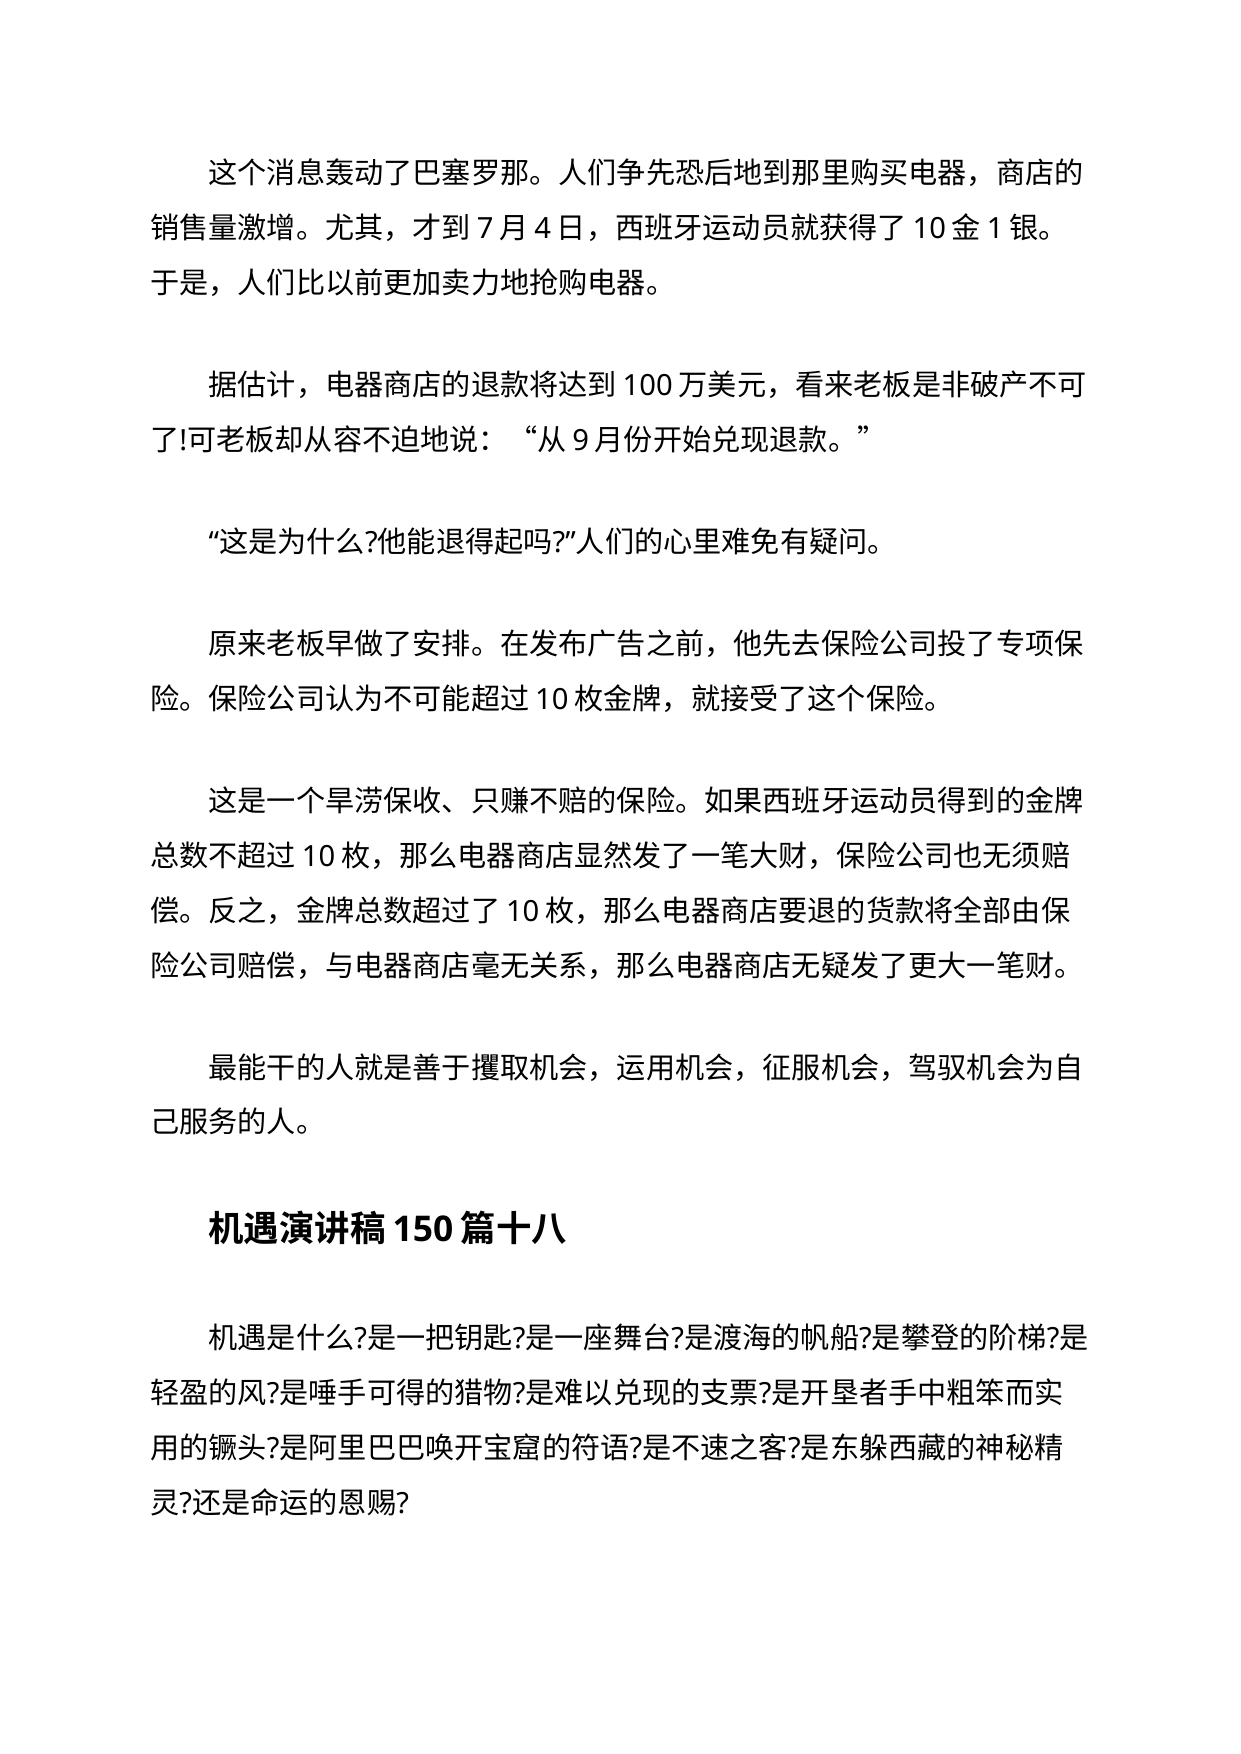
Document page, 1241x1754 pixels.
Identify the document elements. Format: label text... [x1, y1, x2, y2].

text 机遇演讲稿150篇十八 [150, 1201, 1090, 1252]
text 原来老板早做了安排。在发布广告之前，他先去保险公司投了专项保险。保险公司认为不可能超过10枚金牌，就接受了这个保险。 [150, 621, 1090, 718]
text 这个消息轰动了巴塞罗那。人们争先恐后地到那里购买电器，商店的销售量激增。尤其，才到7月4日，西班牙运动员就获得了10金1银。于是，人们比以前更加卖力地抢购电器。 [150, 150, 1090, 302]
text 这是一个旱涝保收、只赚不赔的保险。如果西班牙运动员得到的金牌总数不超过10枚，那么电器商店显然发了一笔大财，保险公司也无须赔偿。反之，金牌总数超过了10枚，那么电器商店要退的货款将全部由保险公司赔偿，与电器商店毫无关系，那么电器商店无疑发了更大一笔财。 [150, 777, 1090, 985]
text 据估计，电器商店的退款将达到100万美元，看来老板是非破产不可了!可老板却从容不迫地说：“从9月份开始兑现退款。” [150, 362, 1090, 459]
text 最能干的人就是善于攫取机会，运用机会，征服机会，驾驭机会为自己服务的人。 [150, 1044, 1090, 1141]
text 机遇是什么?是一把钥匙?是一座舞台?是渡海的帆船?是攀登的阶梯?是轻盈的风?是唾手可得的猎物?是难以兑现的支票?是开垦者手中粗笨而实用的镢头?是阿里巴巴唤开宝窟的符语?是不速之客?是东躲西藏的神秘精灵?还是命运的恩赐? [150, 1314, 1090, 1522]
text “这是为什么?他能退得起吗?”人们的心里难免有疑问。 [150, 519, 1090, 561]
